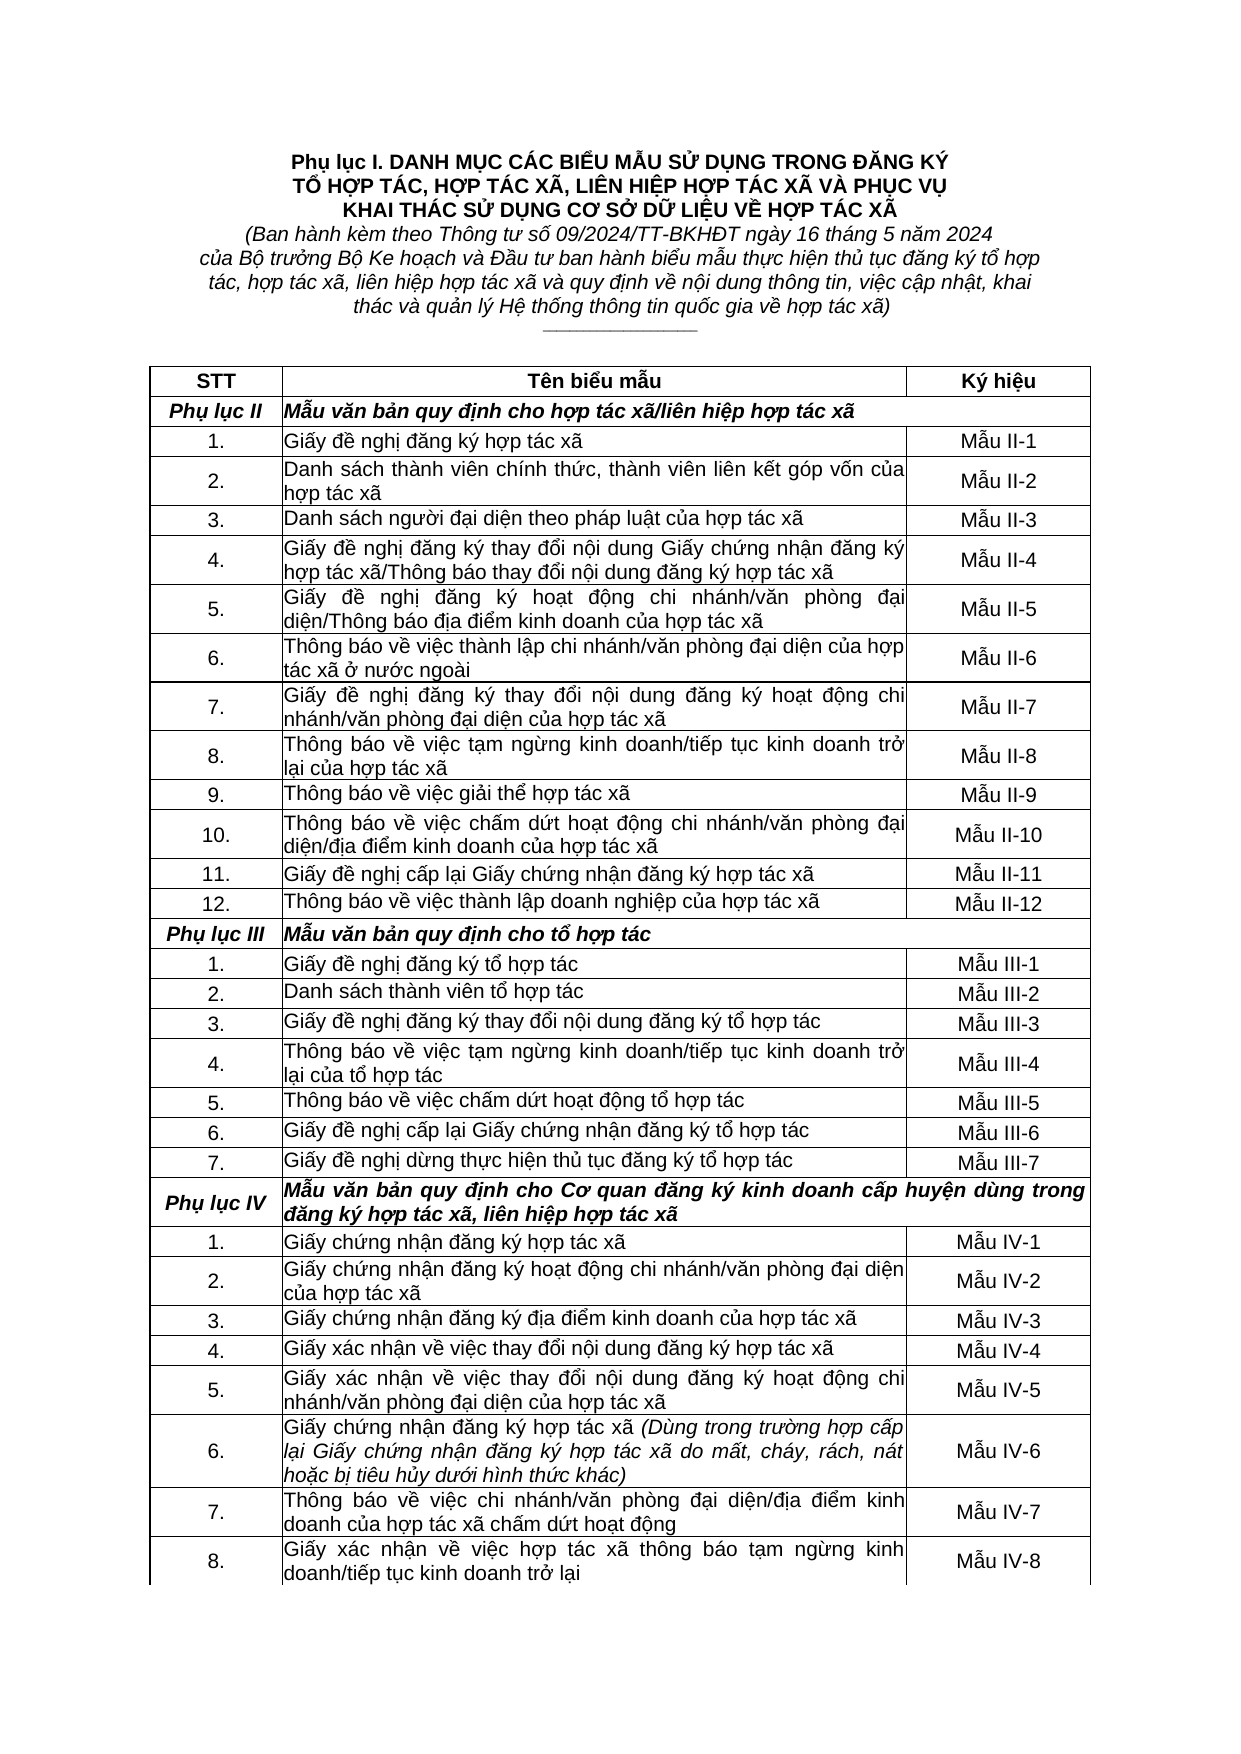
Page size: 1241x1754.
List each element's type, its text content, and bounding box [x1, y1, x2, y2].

table_cell Mẫu II-10 [907, 810, 1090, 858]
table_cell Mẫu II-9 [907, 780, 1090, 809]
table_cell Giấy đề nghị đăng ký thay đổi nội dung đăng ký hoạt động chi nhánh/văn phòng đại diện của hợp tác xã [283, 683, 906, 730]
table_cell Mẫu III-4 [907, 1039, 1090, 1087]
table_cell Phụ lục II [151, 397, 282, 426]
table_cell Giấy đề nghị đăng ký hợp tác xã [283, 427, 906, 456]
table_header STT [151, 367, 282, 396]
table_cell Mẫu IV-6 [907, 1415, 1090, 1487]
table_cell Mẫu III-6 [907, 1118, 1090, 1147]
table_cell Giấy đề nghị dừng thực hiện thủ tục đăng ký tổ hợp tác [283, 1148, 906, 1177]
table_cell 12. [151, 889, 282, 918]
table_cell Mẫu II-8 [907, 731, 1090, 779]
table_cell 1. [151, 1227, 282, 1256]
table_cell Mẫu II-6 [907, 634, 1090, 681]
table_cell 7. [151, 683, 282, 730]
table_cell Giấy xác nhận về việc hợp tác xã thông báo tạm ngừng kinh doanh/tiếp tục kinh doanh trở lại [283, 1537, 906, 1585]
table_cell 1. [151, 427, 282, 456]
table_cell 7. [151, 1148, 282, 1177]
table_cell Giấy xác nhận về việc thay đổi nội dung đăng ký hợp tác xã [283, 1336, 906, 1365]
text (Ban hành kèm theo Thông tư số 09/2024/TT-BKHĐT ngày 16 tháng 5 năm 2024 [150, 222, 1090, 246]
table_cell 6. [151, 1118, 282, 1147]
table_cell Mẫu II-3 [907, 506, 1090, 534]
text của Bộ trưởng Bộ Ke hoạch và Đầu tư ban hành biểu mẫu thực hiện thủ tục đăng ký tổ hợp tác, hợp tác xã, liên hiệp hợp tác xã và quy định về nội dung thông tin, việc cập nhật, khai thác và quản lý Hệ thống thông tin quốc gia về hợp tác xã) [150, 246, 1090, 318]
table_cell Mẫu III-1 [907, 949, 1090, 978]
table_cell 1. [151, 949, 282, 978]
table_cell 10. [151, 810, 282, 858]
table_cell Mẫu IV-2 [907, 1257, 1090, 1305]
table_cell Giấy đề nghị cấp lại Giấy chứng nhận đăng ký hợp tác xã [283, 859, 906, 888]
table_cell Mẫu III-5 [907, 1088, 1090, 1117]
table_cell Danh sách thành viên chính thức, thành viên liên kết góp vốn của hợp tác xã [283, 457, 906, 504]
table_cell Mẫu II-4 [907, 536, 1090, 583]
table_cell Danh sách thành viên tổ hợp tác [283, 979, 906, 1008]
table_cell Mẫu II-7 [907, 683, 1090, 730]
table_cell Mẫu IV-7 [907, 1488, 1090, 1536]
table_cell Thông báo về việc tạm ngừng kinh doanh/tiếp tục kinh doanh trở lại của tổ hợp tác [283, 1039, 906, 1087]
table_cell Giấy đề nghị đăng ký thay đổi nội dung Giấy chứng nhận đăng ký hợp tác xã/Thông báo thay đổi nội dung đăng ký hợp tác xã [283, 536, 906, 583]
table_cell Thông báo về việc chi nhánh/văn phòng đại diện/địa điểm kinh doanh của hợp tác xã chấm dứt hoạt động [283, 1488, 906, 1536]
table_cell Giấy chứng nhận đăng ký hoạt động chi nhánh/văn phòng đại diện của hợp tác xã [283, 1257, 906, 1305]
table_header Ký hiệu [907, 367, 1090, 396]
table_cell 5. [151, 585, 282, 632]
table_cell Giấy đề nghị cấp lại Giấy chứng nhận đăng ký tổ hợp tác [283, 1118, 906, 1147]
table_cell Mẫu II-1 [907, 427, 1090, 456]
table_cell 4. [151, 1336, 282, 1365]
table_cell Thông báo về việc thành lập doanh nghiệp của hợp tác xã [283, 889, 906, 918]
table_cell Mẫu văn bản quy định cho Cơ quan đăng ký kinh doanh cấp huyện dùng trong đăng ký hợp tác xã, liên hiệp hợp tác xã [283, 1178, 1090, 1226]
table_cell Giấy đề nghị đăng ký hoạt động chi nhánh/văn phòng đại diện/Thông báo địa điểm kinh doanh của hợp tác xã [283, 585, 906, 632]
table_cell Mẫu IV-4 [907, 1336, 1090, 1365]
table_cell 2. [151, 457, 282, 504]
table_cell Giấy đề nghị đăng ký tổ hợp tác [283, 949, 906, 978]
table_cell Mẫu IV-5 [907, 1366, 1090, 1414]
table_cell 5. [151, 1088, 282, 1117]
table_cell 6. [151, 1415, 282, 1487]
table_cell 2. [151, 979, 282, 1008]
table_cell 3. [151, 1009, 282, 1038]
table_cell Giấy đề nghị đăng ký thay đổi nội dung đăng ký tổ hợp tác [283, 1009, 906, 1038]
table_cell 4. [151, 536, 282, 583]
table_cell Danh sách người đại diện theo pháp luật của hợp tác xã [283, 506, 906, 534]
table_cell Mẫu III-7 [907, 1148, 1090, 1177]
table_cell Giấy chứng nhận đăng ký hợp tác xã [283, 1227, 906, 1256]
table_header Tên biểu mẫu [283, 367, 906, 396]
table_cell Phụ lục IV [151, 1178, 282, 1226]
table_cell Thông báo về việc chấm dứt hoạt động tổ hợp tác [283, 1088, 906, 1117]
table_cell Giấy chứng nhận đăng ký hợp tác xã (Dùng trong trường hợp cấp lại Giấy chứng nhận đăng ký hợp tác xã do mất, cháy, rách, nát hoặc bị tiêu hủy dưới hình thức khác) [283, 1415, 906, 1487]
table_cell 7. [151, 1488, 282, 1536]
table_cell 2. [151, 1257, 282, 1305]
table_cell 5. [151, 1366, 282, 1414]
table_cell 8. [151, 1537, 282, 1585]
table_cell Mẫu IV-1 [907, 1227, 1090, 1256]
table_cell Mẫu IV-3 [907, 1306, 1090, 1335]
text Phụ lục I. DANH MỤC CÁC BIỂU MẪU SỬ DỤNG TRONG ĐĂNG KÝ TỔ HỢP TÁC, HỢP TÁC XÃ, LIÊN HIỆP HỢP TÁC XÃ VÀ PHỤC VỤ KHAI THÁC SỬ DỤNG CƠ SỞ DỮ LIỆU VỀ HỢP TÁC XÃ [150, 150, 1090, 222]
table_cell 3. [151, 506, 282, 534]
table_cell Mẫu II-2 [907, 457, 1090, 504]
table_cell Mẫu III-2 [907, 979, 1090, 1008]
table_cell 4. [151, 1039, 282, 1087]
table_cell Mẫu IV-8 [907, 1537, 1090, 1585]
table_cell Mẫu II-5 [907, 585, 1090, 632]
table_cell Thông báo về việc thành lập chi nhánh/văn phòng đại diện của hợp tác xã ở nước ngoài [283, 634, 906, 681]
table_cell Phụ lục III [151, 919, 282, 948]
table_cell 9. [151, 780, 282, 809]
table_cell Mẫu III-3 [907, 1009, 1090, 1038]
table_cell Thông báo về việc giải thể hợp tác xã [283, 780, 906, 809]
table_cell Mẫu II-12 [907, 889, 1090, 918]
table_cell 3. [151, 1306, 282, 1335]
table_cell Giấy xác nhận về việc thay đổi nội dung đăng ký hoạt động chi nhánh/văn phòng đại diện của hợp tác xã [283, 1366, 906, 1414]
table_cell 8. [151, 731, 282, 779]
table_cell Mẫu văn bản quy định cho tổ hợp tác [283, 919, 1090, 948]
table_cell Thông báo về việc tạm ngừng kinh doanh/tiếp tục kinh doanh trở lại của hợp tác xã [283, 731, 906, 779]
table_cell 11. [151, 859, 282, 888]
table_cell Giấy chứng nhận đăng ký địa điểm kinh doanh của hợp tác xã [283, 1306, 906, 1335]
table_cell Mẫu II-11 [907, 859, 1090, 888]
table_cell Thông báo về việc chấm dứt hoạt động chi nhánh/văn phòng đại diện/địa điểm kinh doanh của hợp tác xã [283, 810, 906, 858]
table_cell 6. [151, 634, 282, 681]
text _______________________ [150, 318, 1090, 342]
table_cell Mẫu văn bản quy định cho hợp tác xã/liên hiệp hợp tác xã [283, 397, 1090, 426]
